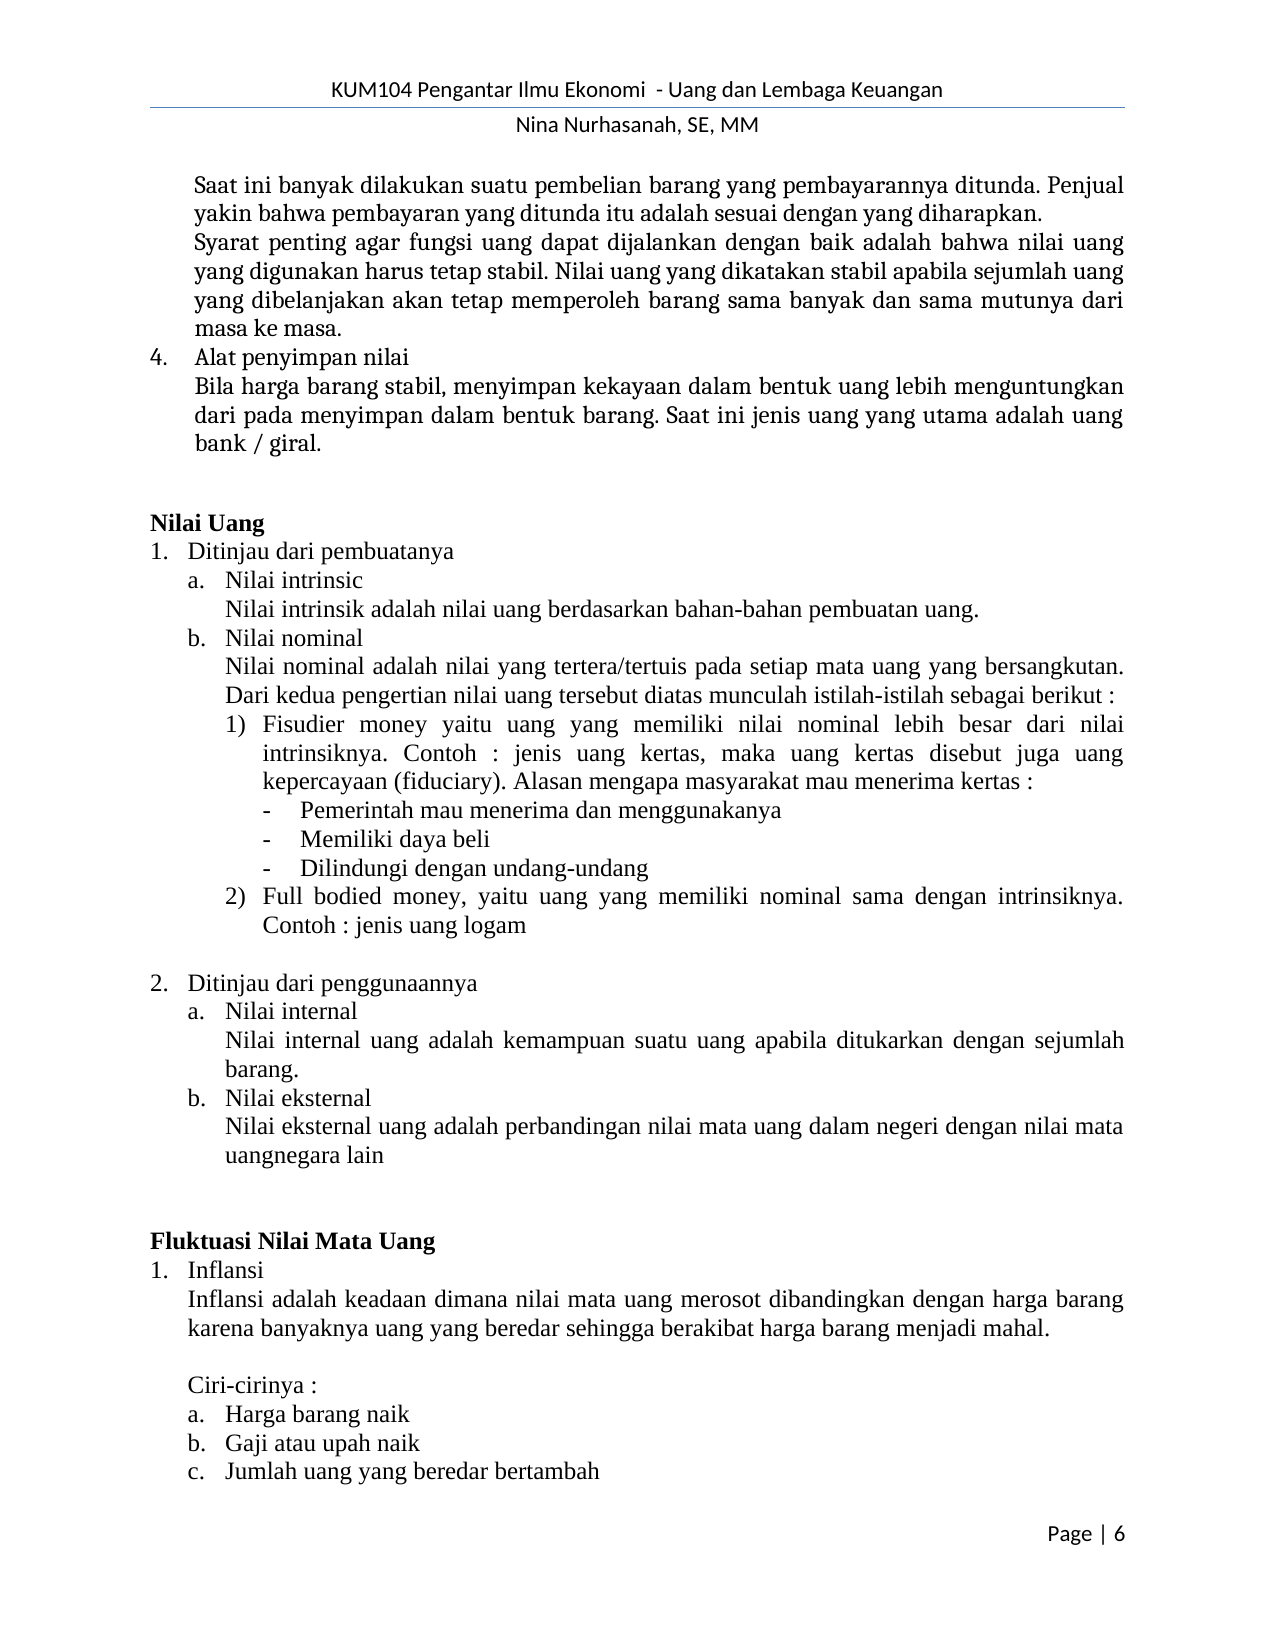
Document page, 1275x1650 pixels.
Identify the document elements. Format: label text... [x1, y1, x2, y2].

list Ditinjau dari penggunaannya [150, 968, 1125, 996]
text Nilai Uang [150, 508, 1125, 536]
text Nilai eksternal uang adalah perbandingan nilai mata uang dalam negeri dengan nilai mata uangnegara lain [225, 1111, 1125, 1169]
list Jumlah uang yang beredar bertambah [187, 1456, 1125, 1485]
list Dilindungi dengan undang-undang [262, 853, 1125, 881]
text Syarat penting agar fungsi uang dapat dijalankan dengan baik adalah bahwa nilai uang yang digunakan harus tetap stabil. Nilai uang yang dikatakan stabil apabila sejumlah uang yang dibelanjakan akan tetap memperoleh barang sama banyak dan sama mutunya dari masa ke masa. [194, 228, 1125, 343]
list Fisudier money yaitu uang yang memiliki nilai nominal lebih besar dari nilai intrinsiknya. Contoh : jenis uang kertas, maka uang kertas disebut juga uang kepercayaan (fiduciary). Alasan mengapa masyarakat mau menerima kertas : [225, 709, 1125, 795]
text Fluktuasi Nilai Mata Uang [150, 1226, 1125, 1255]
list Full bodied money, yaitu uang yang memiliki nominal sama dengan intrinsiknya. Contoh : jenis uang logam [225, 881, 1125, 939]
list Nilai eksternal [187, 1083, 1125, 1111]
list Gaji atau upah naik [187, 1428, 1125, 1456]
list Nilai intrinsic [187, 565, 1125, 594]
list Memiliki daya beli [262, 824, 1125, 853]
text Nilai internal uang adalah kemampuan suatu uang apabila ditukarkan dengan sejumlah barang. [225, 1025, 1125, 1083]
text Nilai nominal adalah nilai yang tertera/tertuis pada setiap mata uang yang bersangkutan. Dari kedua pengertian nilai uang tersebut diatas munculah istilah-istilah sebagai berikut : [225, 651, 1125, 709]
text Saat ini banyak dilakukan suatu pembelian barang yang pembayarannya ditunda. Penjual yakin bahwa pembayaran yang ditunda itu adalah sesuai dengan yang diharapkan. [194, 171, 1125, 228]
text Ciri-cirinya : [187, 1370, 1125, 1399]
list Ditinjau dari pembuatanya [150, 536, 1125, 565]
list Harga barang naik [187, 1399, 1125, 1428]
list Nilai nominal [187, 623, 1125, 651]
text Bila harga barang stabil, menyimpan kekayaan dalam bentuk uang lebih menguntungkan dari pada menyimpan dalam bentuk barang. Saat ini jenis uang yang utama adalah uang bank / giral. [194, 372, 1125, 458]
list Alat penyimpan nilai [150, 343, 1125, 372]
list Pemerintah mau menerima dan menggunakanya [262, 795, 1125, 824]
list Inflansi [150, 1255, 1125, 1284]
text Inflansi adalah keadaan dimana nilai mata uang merosot dibandingkan dengan harga barang karena banyaknya uang yang beredar sehingga berakibat harga barang menjadi mahal. [187, 1284, 1125, 1341]
list Nilai internal [187, 996, 1125, 1025]
text Nilai intrinsik adalah nilai uang berdasarkan bahan-bahan pembuatan uang. [225, 594, 1125, 623]
